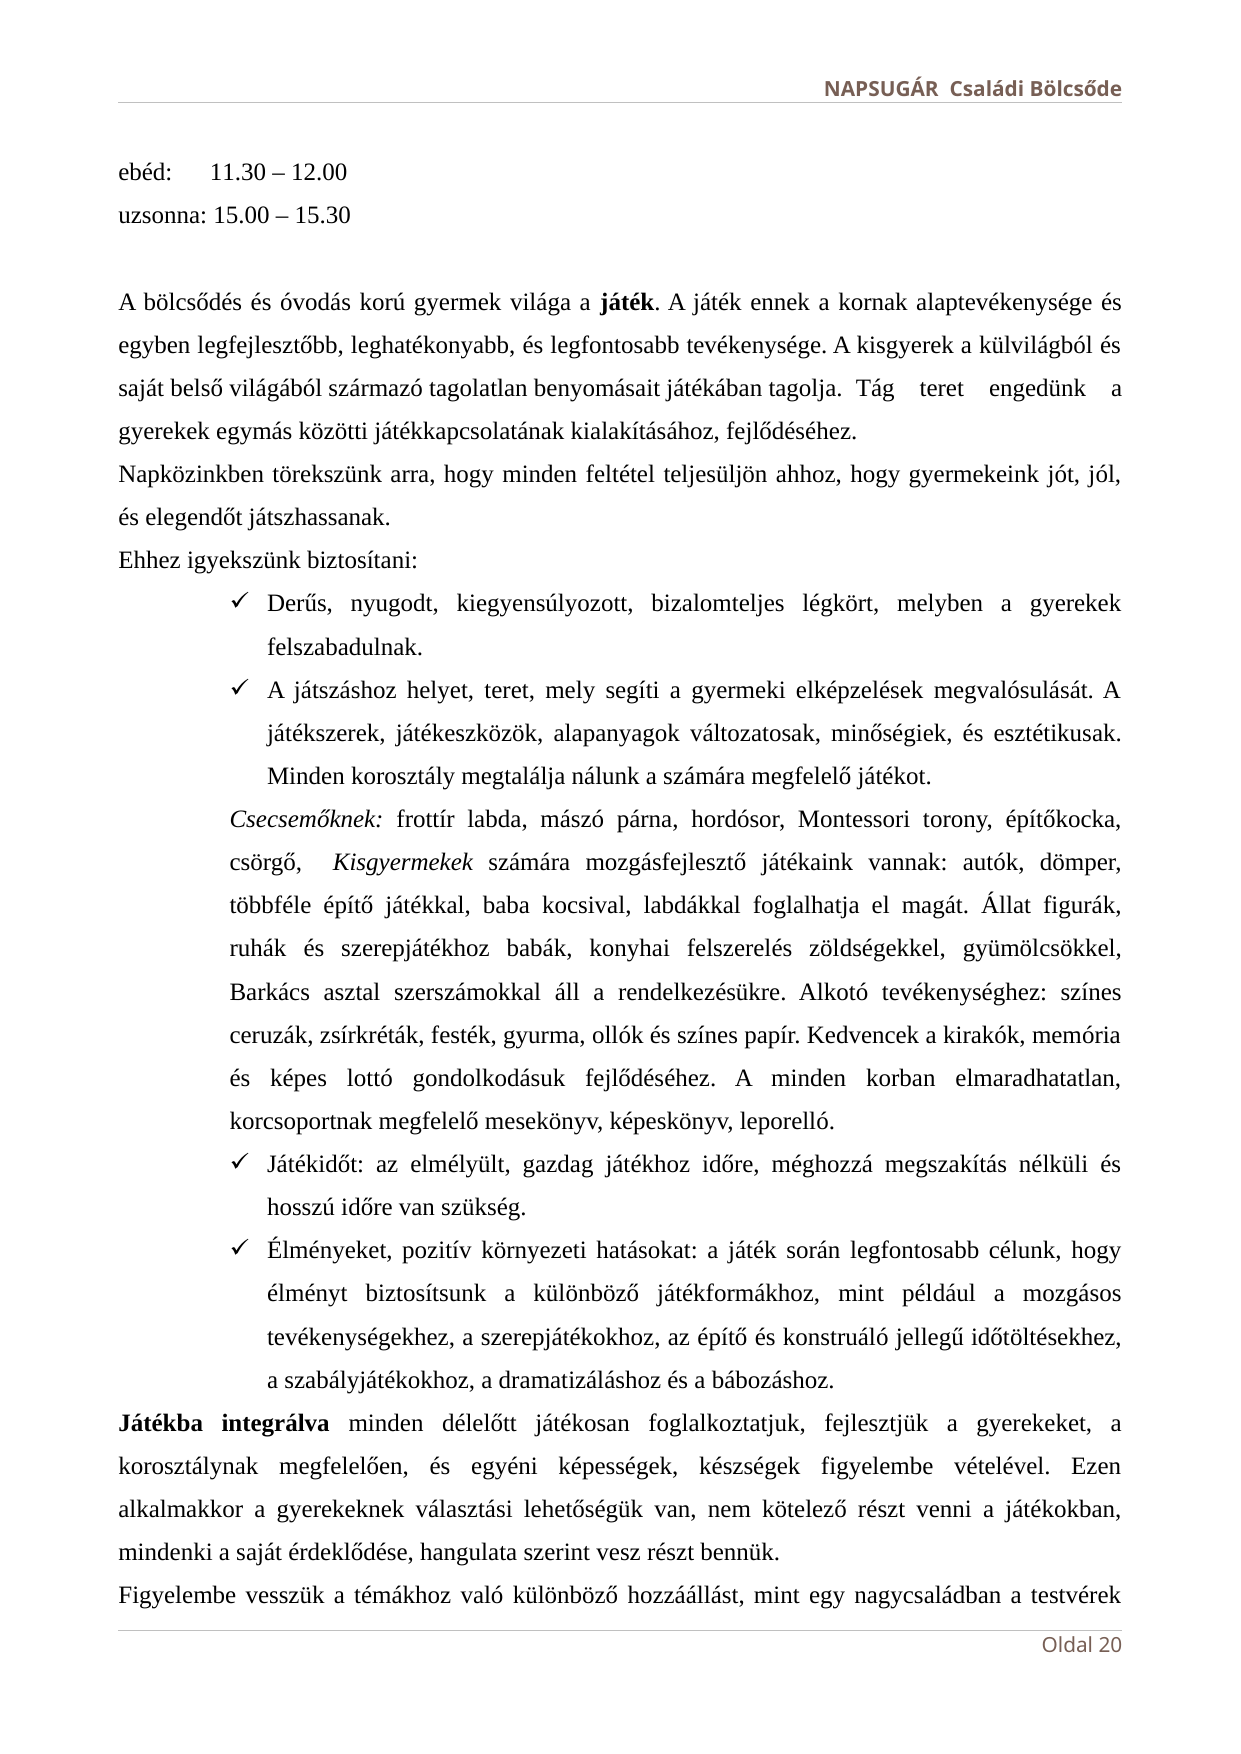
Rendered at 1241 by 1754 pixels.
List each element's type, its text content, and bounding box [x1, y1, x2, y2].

text ebéd: 11.30 – 12.00 [118, 157, 1122, 186]
list Élményeket, pozitív környezeti hatásokat: a játék során legfontosabb célunk, hogy élményt biztosítsunk a különböző játékformákhoz, mint például a mozgásos tevékenységekhez, a szerepjátékokhoz, az építő és konstruáló jellegű időtöltésekhez, a szabályjátékokhoz, a dramatizáláshoz és a bábozáshoz. [229, 1235, 1122, 1393]
text Ehhez igyekszünk biztosítani: [118, 545, 1122, 574]
list Játékidőt: az elmélyült, gazdag játékhoz időre, méghozzá megszakítás nélküli és hosszú időre van szükség. [229, 1149, 1122, 1221]
text Csecsemőknek: frottír labda, mászó párna, hordósor, Montessori torony, építőkocka, csörgő, Kisgyermekek számára mozgásfejlesztő játékaink vannak: autók, dömper, többféle építő játékkal, baba kocsival, labdákkal foglalhatja el magát. Állat figurák, ruhák és szerepjátékhoz babák, konyhai felszerelés zöldségekkel, gyümölcsökkel, Barkács asztal szerszámokkal áll a rendelkezésükre. Alkotó tevékenységhez: színes ceruzák, zsírkréták, festék, gyurma, ollók és színes papír. Kedvencek a kirakók, memória és képes lottó gondolkodásuk fejlődéséhez. A minden korban elmaradhatatlan, korcsoportnak megfelelő mesekönyv, képeskönyv, leporelló. [229, 804, 1122, 1135]
text uzsonna: 15.00 – 15.30 [118, 200, 1122, 229]
text Játékba integrálva minden délelőtt játékosan foglalkoztatjuk, fejlesztjük a gyerekeket, a korosztálynak megfelelően, és egyéni képességek, készségek figyelembe vételével. Ezen alkalmakkor a gyerekeknek választási lehetőségük van, nem kötelező részt venni a játékokban, mindenki a saját érdeklődése, hangulata szerint vesz részt bennük. [118, 1408, 1122, 1566]
list Derűs, nyugodt, kiegyensúlyozott, bizalomteljes légkört, melyben a gyerekek felszabadulnak. [229, 588, 1122, 660]
text Napközinkben törekszünk arra, hogy minden feltétel teljesüljön ahhoz, hogy gyermekeink jót, jól, és elegendőt játszhassanak. [118, 459, 1122, 531]
text A bölcsődés és óvodás korú gyermek világa a játék. A játék ennek a kornak alaptevékenysége és egyben legfejlesztőbb, leghatékonyabb, és legfontosabb tevékenysége. A kisgyerek a külvilágból és saját belső világából származó tagolatlan benyomásait játékában tagolja. Tág teret engedünk a gyerekek egymás közötti játékkapcsolatának kialakításához, fejlődéséhez. [118, 287, 1122, 445]
list A játszáshoz helyet, teret, mely segíti a gyermeki elképzelések megvalósulását. A játékszerek, játékeszközök, alapanyagok változatosak, minőségiek, és esztétikusak. Minden korosztály megtalálja nálunk a számára megfelelő játékot. [229, 675, 1122, 790]
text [118, 1580, 1122, 1609]
